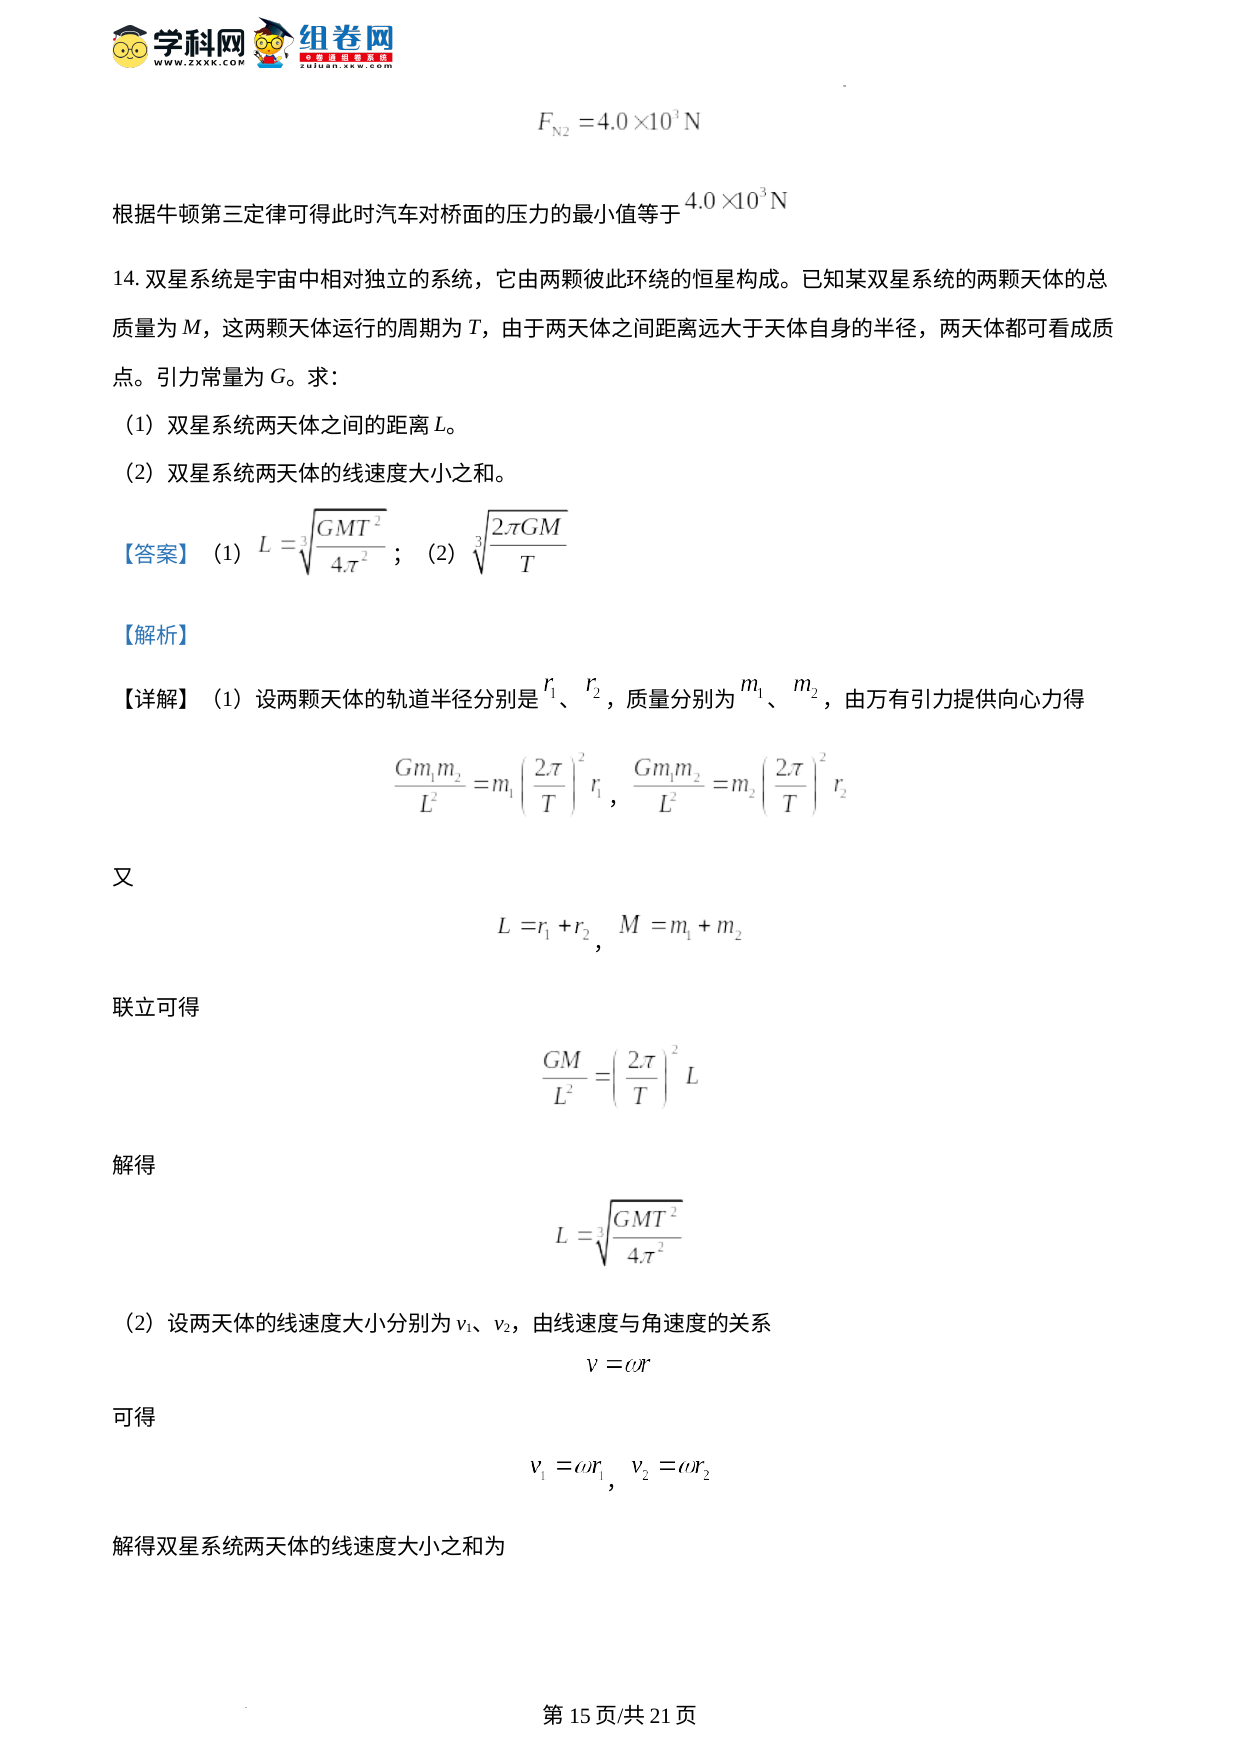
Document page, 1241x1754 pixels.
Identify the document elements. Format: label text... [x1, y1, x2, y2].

text （2）双星系统两天体的线速度大小之和。 [112, 456, 1128, 488]
text 根据牛顿第三定律可得此时汽车对桥面的压力的最小值等于 [112, 181, 1128, 246]
text 【解析】 [112, 617, 1128, 650]
text （2）设两天体的线速度大小分别为v1、v2，由线速度与角速度的关系 [112, 1306, 1128, 1338]
text 【详解】（1）设两颗天体的轨道半径分别是、，质量分别为、，由万有引力提供向心力得 [112, 666, 1128, 731]
text ， [112, 908, 1128, 973]
text ， [112, 1448, 1128, 1513]
text ， [112, 747, 1128, 844]
text 联立可得 [112, 989, 1128, 1022]
text 解得双星系统两天体的线速度大小之和为 [112, 1528, 1128, 1561]
text 【答案】（1）；（2） [112, 504, 1128, 602]
picture [112, 25, 245, 68]
text （1）双星系统两天体之间的距离L。 [112, 407, 1128, 440]
text 可得 [112, 1399, 1128, 1432]
text 又 [112, 860, 1128, 892]
picture [253, 17, 393, 68]
text 14. 双星系统是宇宙中相对独立的系统，它由两颗彼此环绕的恒星构成。已知某双星系统的两颗天体的总质量为M，这两颗天体运行的周期为T，由于两天体之间距离远大于天体自身的半径，两天体都可看成质点。引力常量为G。求： [112, 262, 1128, 392]
text 解得 [112, 1147, 1128, 1180]
